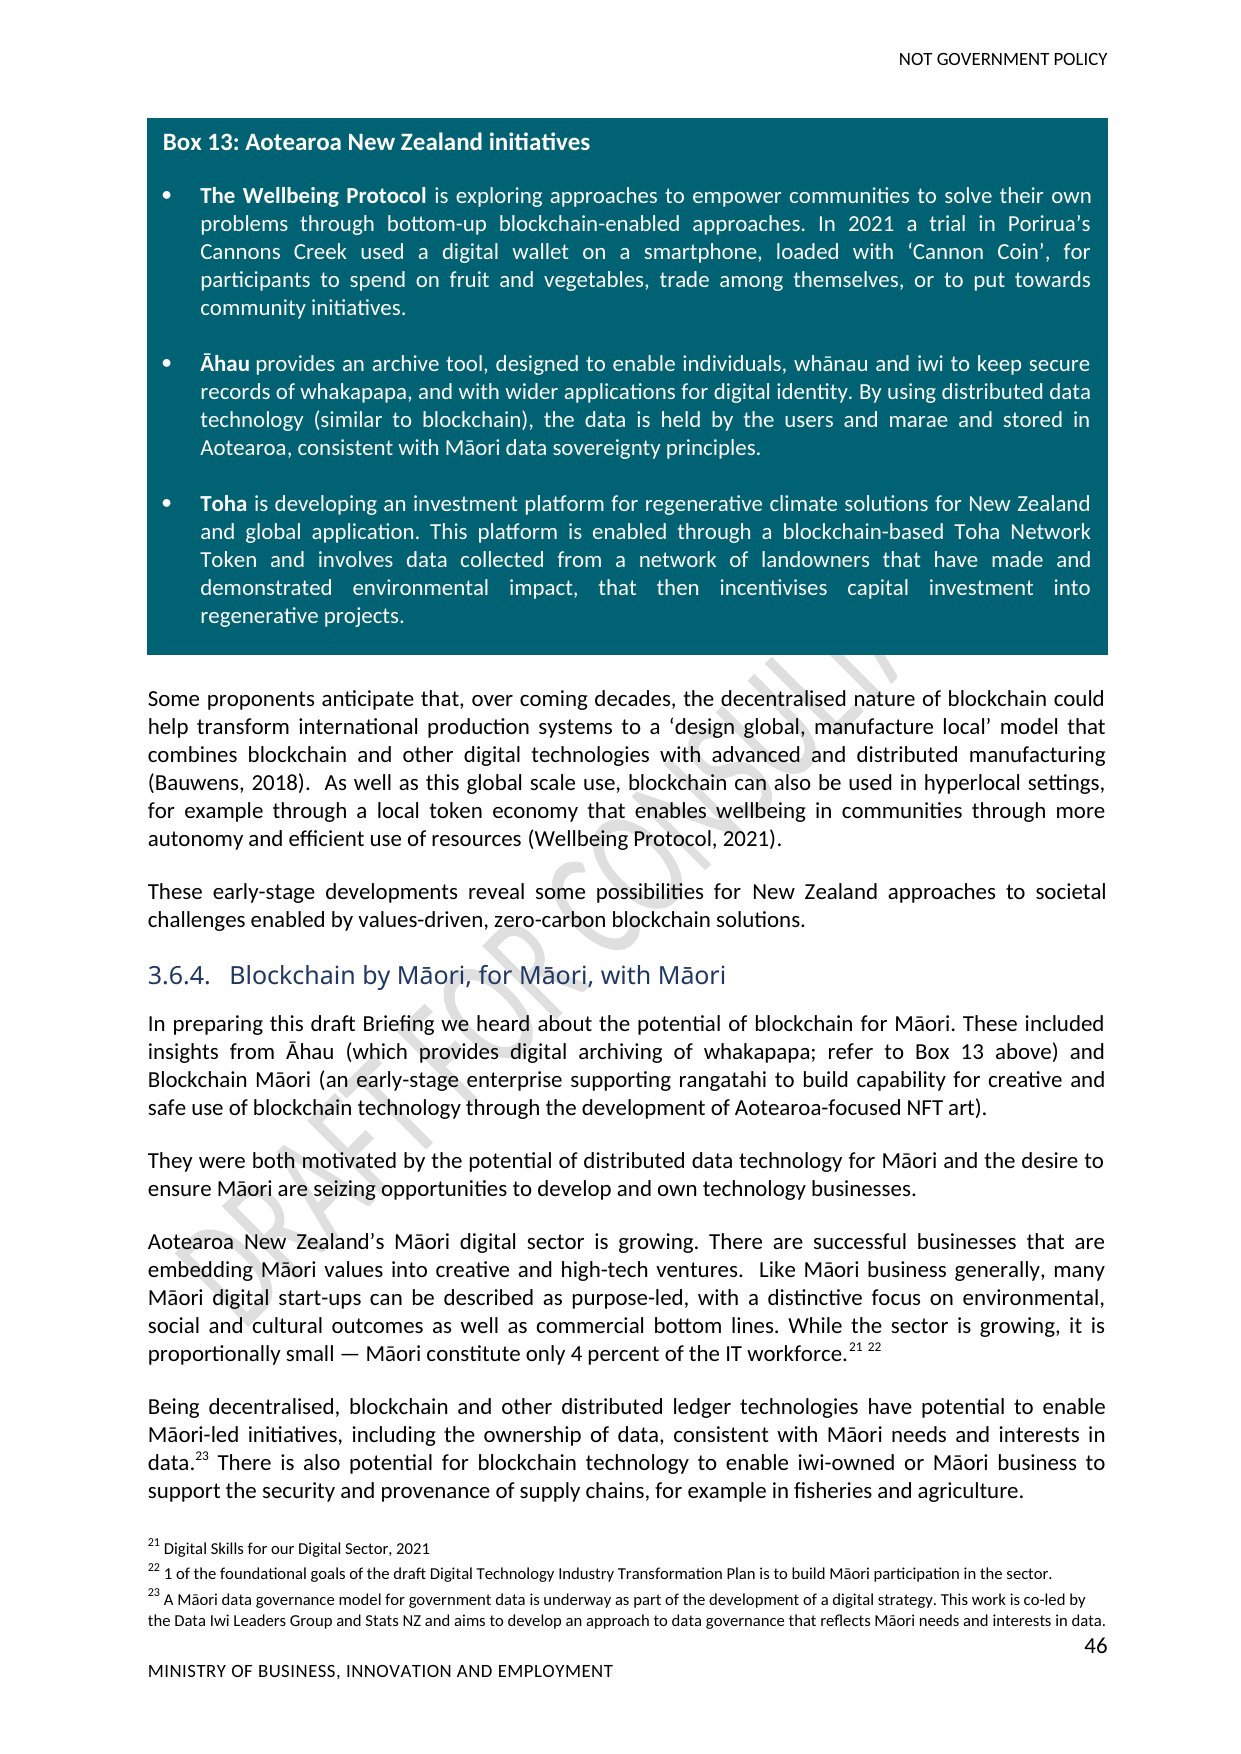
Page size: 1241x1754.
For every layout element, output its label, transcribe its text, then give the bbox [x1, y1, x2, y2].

text Being decentralised, blockchain and other distributed ledger technologies have potential to enable Māori-led initiatives, including the ownership of data, consistent with Māori needs and interests in data. There is also potential for blockchain technology to enable iwi-owned or Māori business to support the security and provenance of supply chains, for example in fisheries and agriculture. [148, 1392, 1107, 1504]
text Some proponents anticipate that, over coming decades, the decentralised nature of blockchain could help transform international production systems to a ‘design global, manufacture local’ model that combines blockchain and other digital technologies with advanced and distributed manufacturing. As well as this global scale use, blockchain can also be used in hyperlocal settings, for example through a local token economy that enables wellbeing in communities through more autonomy and efficient use of resources. [148, 684, 1107, 852]
text Aotearoa New Zealand’s Māori digital sector is growing. There are successful businesses that are embedding Māori values into creative and high-tech ventures. Like Māori business generally, many Māori digital start-ups can be described as purpose-led, with a distinctive focus on environmental, social and cultural outcomes as well as commercial bottom lines. While the sector is growing, it is proportionally small — Māori constitute only 4 percent of the IT workforce. [148, 1227, 1107, 1367]
text In preparing this draft Briefing we heard about the potential of blockchain for Māori. These included insights from Āhau (which provides digital archiving of whakapapa; refer to Box 13 above) and Blockchain Māori (an early-stage enterprise supporting rangatahi to build capability for creative and safe use of blockchain technology through the development of Aotearoa-focused NFT art). [148, 1009, 1107, 1121]
text These early-stage developments reveal some possibilities for New Zealand approaches to societal challenges enabled by values-driven, zero-carbon blockchain solutions. [148, 877, 1107, 933]
text They were both motivated by the potential of distributed data technology for Māori and the desire to ensure Māori are seizing opportunities to develop and own technology businesses. [148, 1146, 1107, 1202]
subtitle Blockchain by Māori, for Māori, with Māori [148, 958, 1107, 992]
